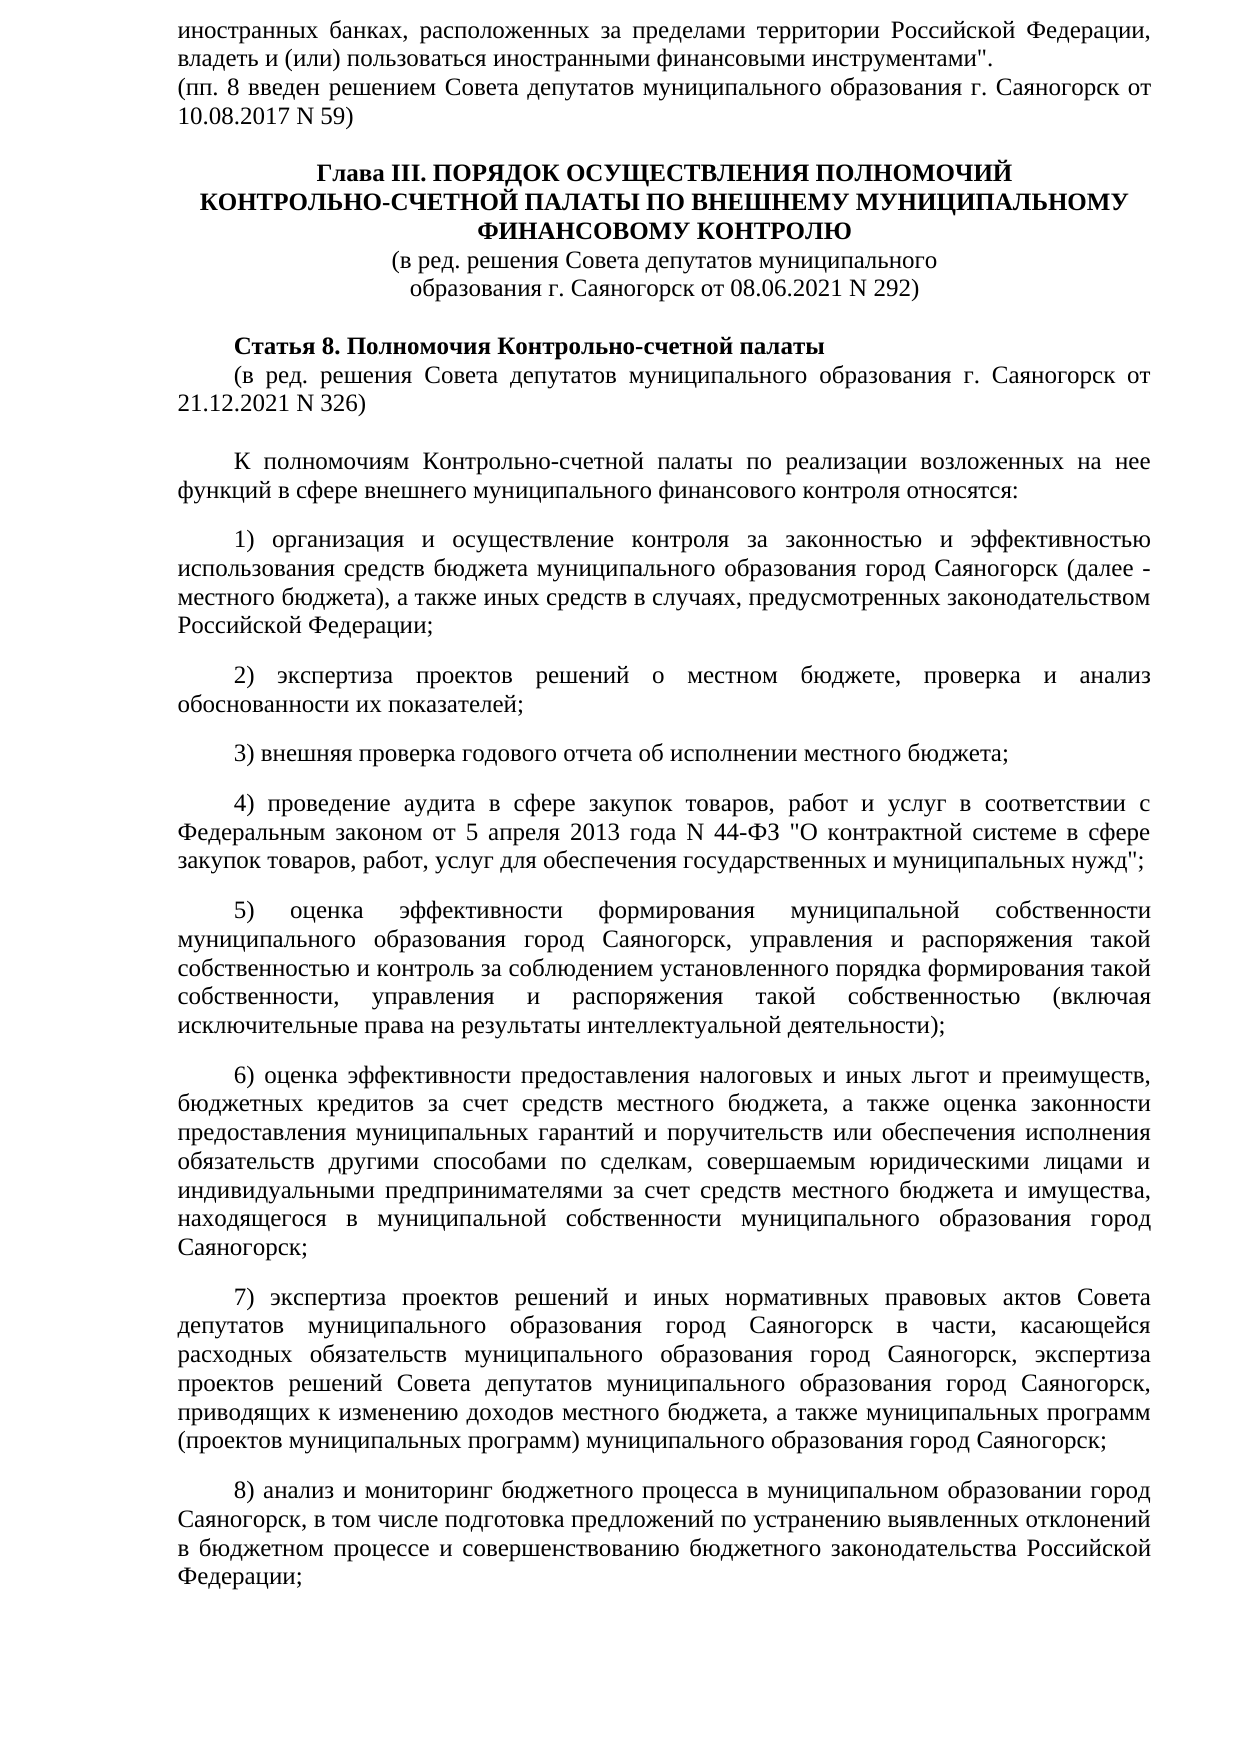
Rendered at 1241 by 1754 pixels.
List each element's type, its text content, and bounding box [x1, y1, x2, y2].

title ФИНАНСОВОМУ КОНТРОЛЮ [177, 216, 1152, 245]
text 6) оценка эффективности предоставления налоговых и иных льгот и преимуществ, бюджетных кредитов за счет средств местного бюджета, а также оценка законности предоставления муниципальных гарантий и поручительств или обеспечения исполнения обязательств другими способами по сделкам, совершаемым юридическими лицами и индивидуальными предпринимателями за счет средств местного бюджета и имущества, находящегося в муниципальной собственности муниципального образования город Саяногорск; [177, 1060, 1152, 1261]
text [177, 15, 1152, 72]
text (пп. 8 введен решением Совета депутатов муниципального образования г. Саяногорск от 10.08.2017 N 59) [177, 72, 1152, 130]
text (в ред. решения Совета депутатов муниципального [177, 245, 1152, 273]
text 7) экспертиза проектов решений и иных нормативных правовых актов Совета депутатов муниципального образования город Саяногорск в части, касающейся расходных обязательств муниципального образования город Саяногорск, экспертиза проектов решений Совета депутатов муниципального образования город Саяногорск, приводящих к изменению доходов местного бюджета, а также муниципальных программ (проектов муниципальных программ) муниципального образования город Саяногорск; [177, 1282, 1152, 1454]
text 8) анализ и мониторинг бюджетного процесса в муниципальном образовании город Саяногорск, в том числе подготовка предложений по устранению выявленных отклонений в бюджетном процессе и совершенствованию бюджетного законодательства Российской Федерации; [177, 1475, 1152, 1590]
title Статья 8. Полномочия Контрольно-счетной палаты [177, 331, 1152, 360]
text К полномочиям Контрольно-счетной палаты по реализации возложенных на нее функций в сфере внешнего муниципального финансового контроля относятся: [177, 446, 1152, 503]
text 5) оценка эффективности формирования муниципальной собственности муниципального образования город Саяногорск, управления и распоряжения такой собственностью и контроль за соблюдением установленного порядка формирования такой собственности, управления и распоряжения такой собственностью (включая исключительные права на результаты интеллектуальной деятельности); [177, 895, 1152, 1039]
text 4) проведение аудита в сфере закупок товаров, работ и услуг в соответствии с Федеральным законом от 5 апреля 2013 года N 44-ФЗ "О контрактной системе в сфере закупок товаров, работ, услуг для обеспечения государственных и муниципальных нужд"; [177, 788, 1152, 874]
text 2) экспертиза проектов решений о местном бюджете, проверка и анализ обоснованности их показателей; [177, 660, 1152, 718]
text 3) внешняя проверка годового отчета об исполнении местного бюджета; [177, 738, 1152, 767]
text образования г. Саяногорск от 08.06.2021 N 292) [177, 273, 1152, 302]
title КОНТРОЛЬНО-СЧЕТНОЙ ПАЛАТЫ ПО ВНЕШНЕМУ МУНИЦИПАЛЬНОМУ [177, 187, 1152, 216]
title Глава III. ПОРЯДОК ОСУЩЕСТВЛЕНИЯ ПОЛНОМОЧИЙ [177, 158, 1152, 187]
text 1) организация и осуществление контроля за законностью и эффективностью использования средств бюджета муниципального образования город Саяногорск (далее - местного бюджета), а также иных средств в случаях, предусмотренных законодательством Российской Федерации; [177, 524, 1152, 639]
text (в ред. решения Совета депутатов муниципального образования г. Саяногорск от 21.12.2021 N 326) [177, 360, 1152, 417]
